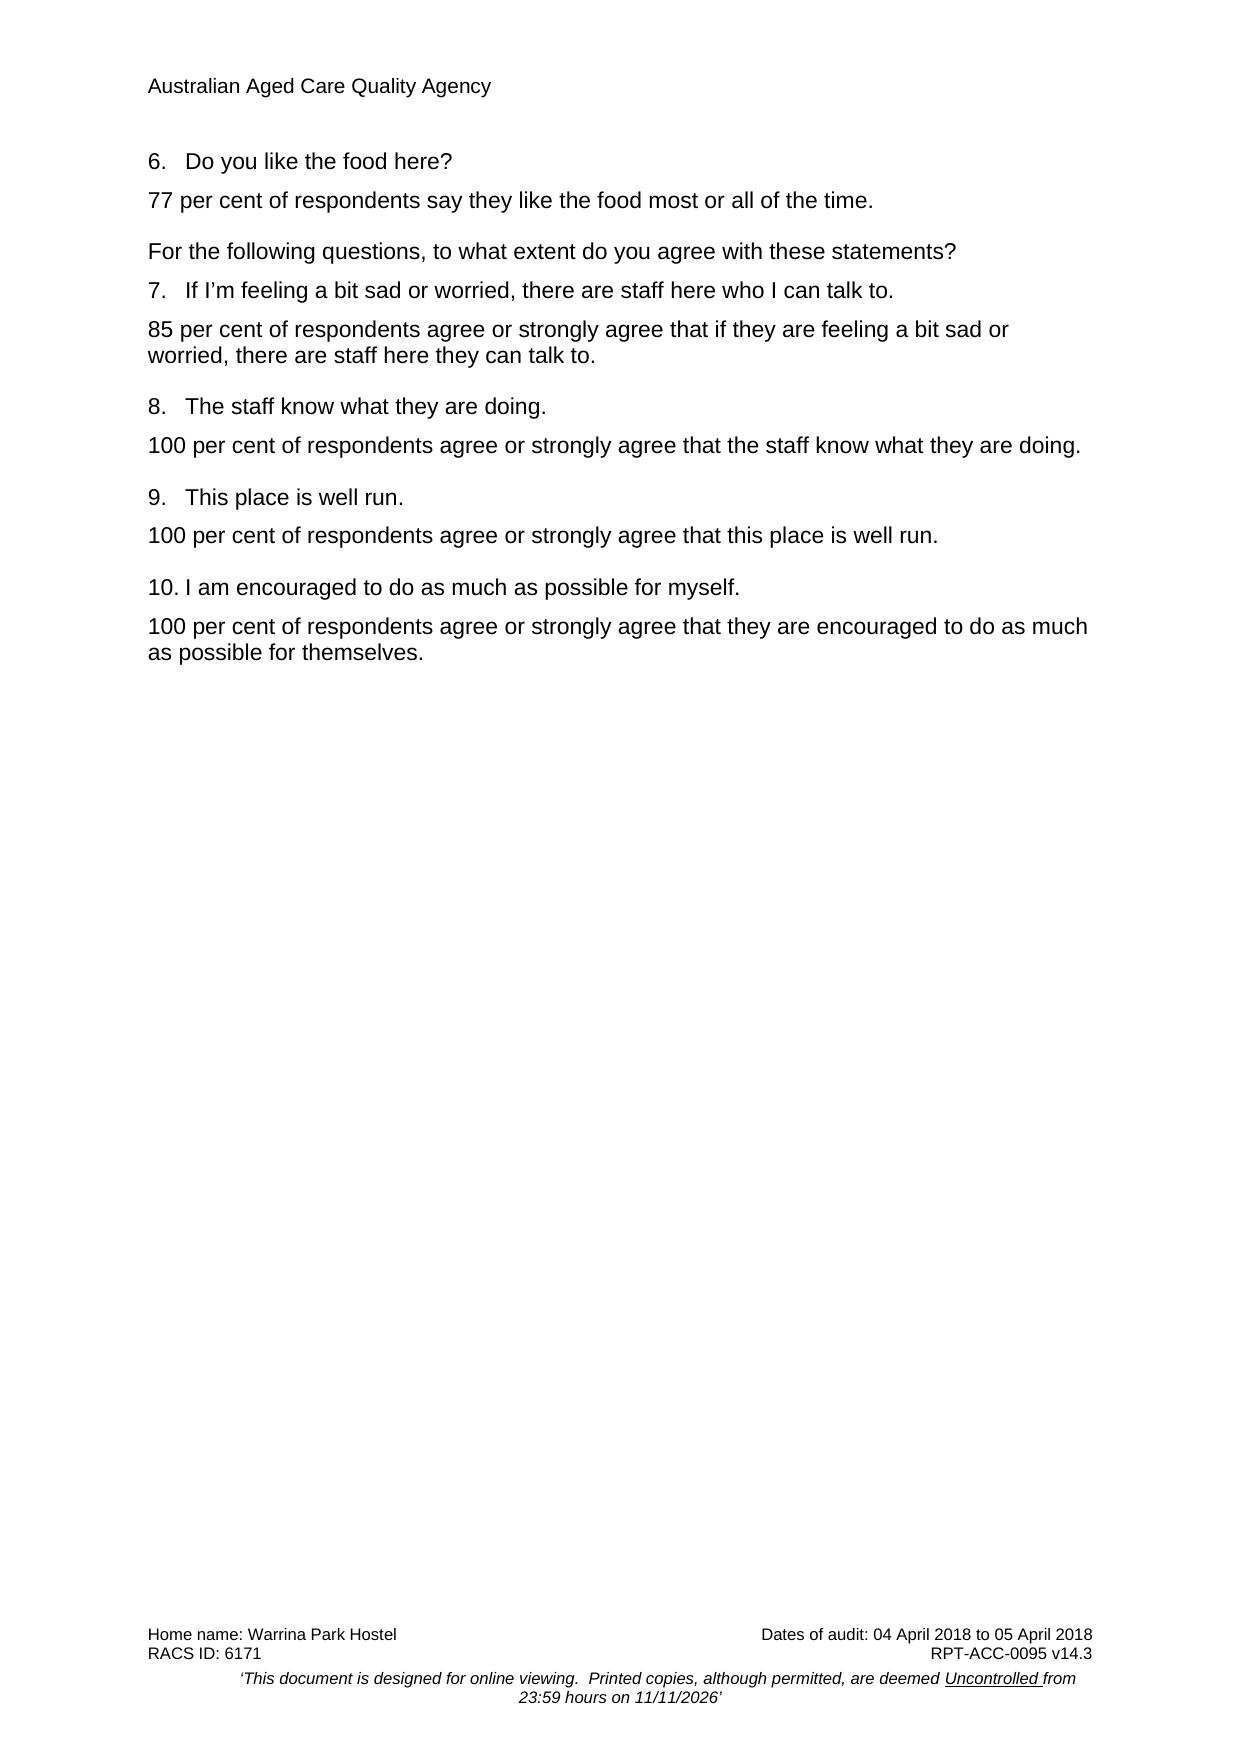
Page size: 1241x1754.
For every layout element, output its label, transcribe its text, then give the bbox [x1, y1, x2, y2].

list The staff know what they are doing. [148, 393, 1092, 420]
text 100 per cent of respondents agree or strongly agree that the staff know what they are doing. [148, 432, 1092, 458]
list This place is well run. [148, 483, 1092, 510]
text For the following questions, to what extent do you agree with these statements? [148, 238, 1092, 264]
text 100 per cent of respondents agree or strongly agree that they are encouraged to do as much as possible for themselves. [148, 613, 1092, 665]
text 85 per cent of respondents agree or strongly agree that if they are feeling a bit sad or worried, there are staff here they can talk to. [148, 316, 1092, 368]
list Do you like the food here? [148, 148, 1092, 174]
text 100 per cent of respondents agree or strongly agree that this place is well run. [148, 522, 1092, 549]
text 77 per cent of respondents say they like the food most or all of the time. [148, 187, 1092, 213]
list I am encouraged to do as much as possible for myself. [148, 574, 1092, 600]
list If I’m feeling a bit sad or worried, there are staff here who I can talk to. [148, 277, 1092, 303]
